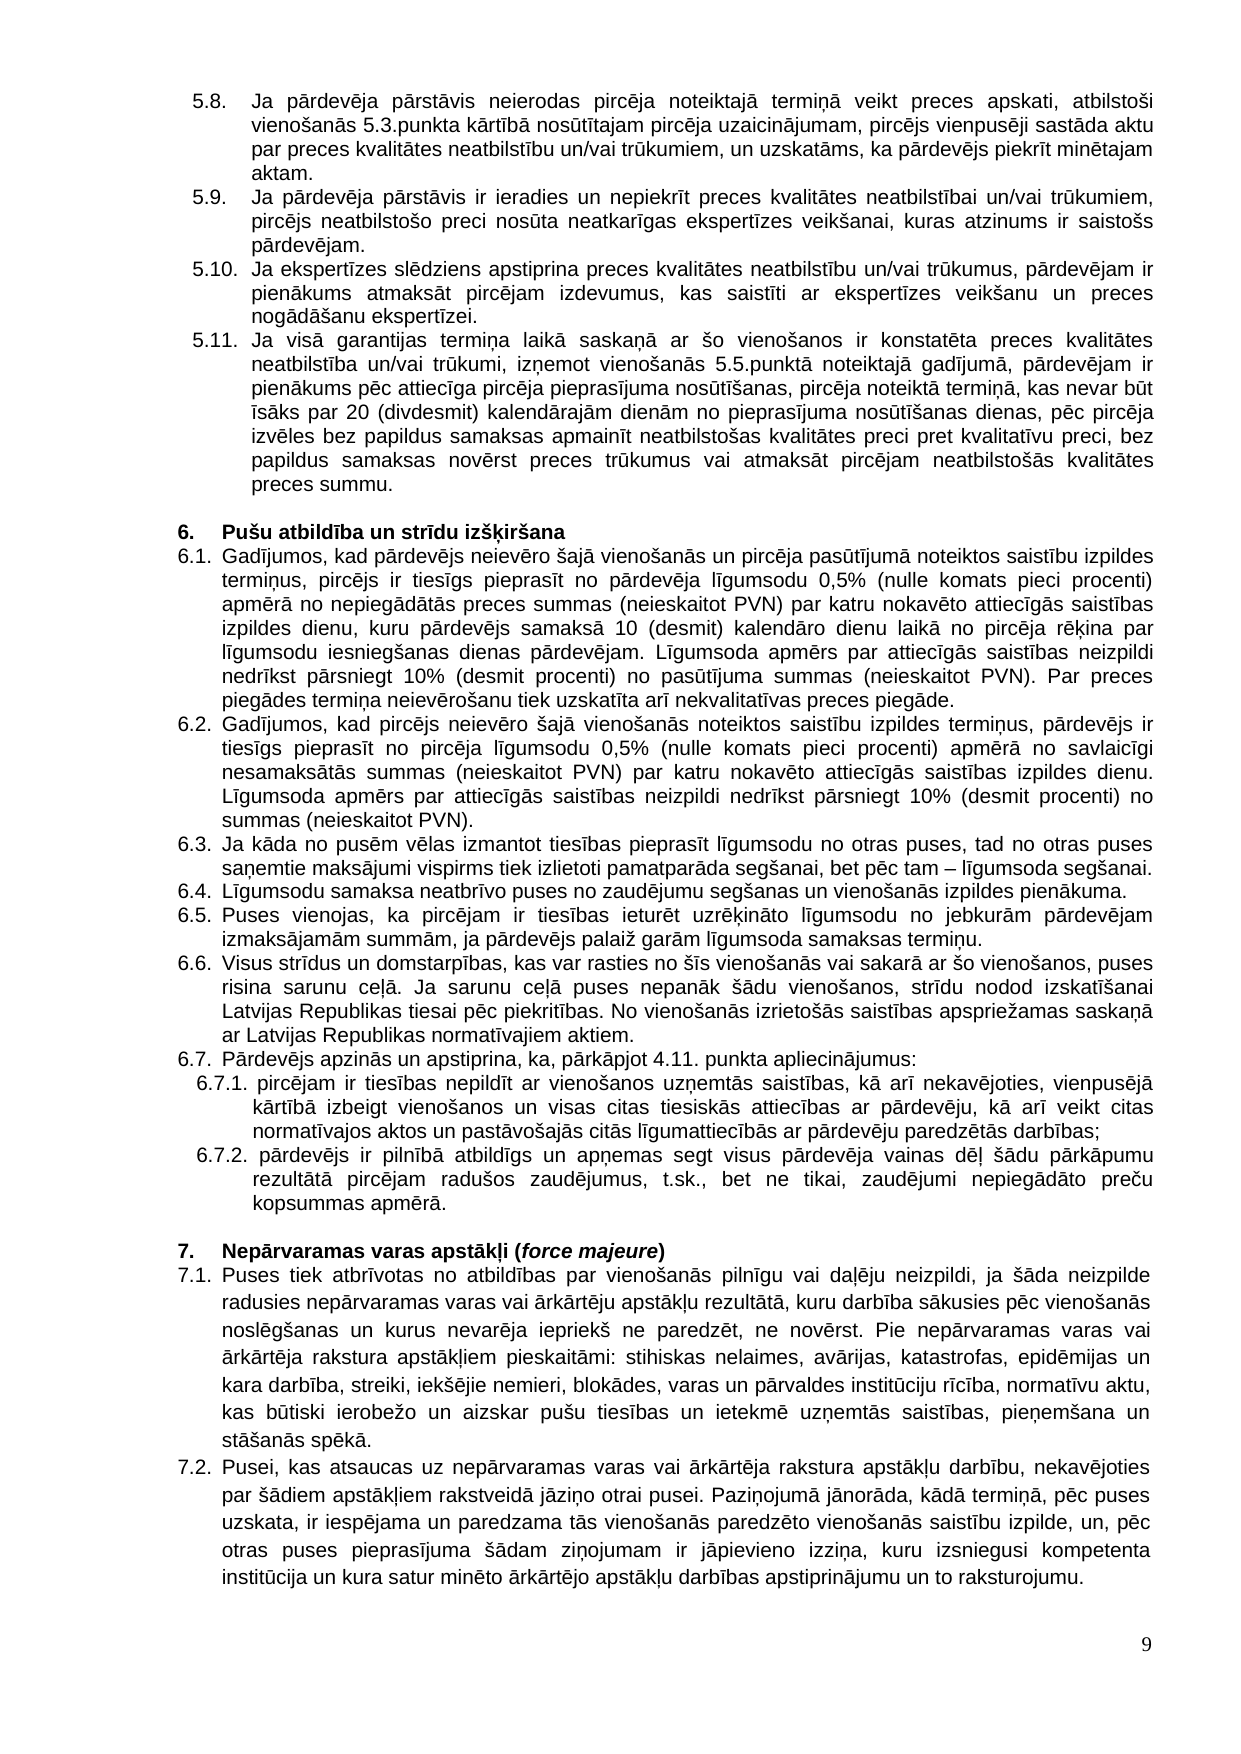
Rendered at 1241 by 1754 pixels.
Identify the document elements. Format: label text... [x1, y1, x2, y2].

list Ja pārdevēja pārstāvis neierodas pircēja noteiktajā termiņā veikt preces apskati, atbilstoši vienošanās 5.3.punkta kārtībā nosūtītajam pircēja uzaicinājumam, pircējs vienpusēji sastāda aktu par preces kvalitātes neatbilstību un/vai trūkumiem, un uzskatāms, ka pārdevējs piekrīt minētajam aktam. [192, 89, 1155, 184]
list Līgumsodu samaksa neatbrīvo puses no zaudējumu segšanas un vienošanās izpildes pienākuma. [177, 879, 1154, 903]
list Ja pārdevēja pārstāvis ir ieradies un nepiekrīt preces kvalitātes neatbilstībai un/vai trūkumiem, pircējs neatbilstošo preci nosūta neatkarīgas ekspertīzes veikšanai, kuras atzinums ir saistošs pārdevējam. [192, 184, 1155, 256]
list Ja ekspertīzes slēdziens apstiprina preces kvalitātes neatbilstību un/vai trūkumus, pārdevējam ir pienākums atmaksāt pircējam izdevumus, kas saistīti ar ekspertīzes veikšanu un preces nogādāšanu ekspertīzei. [192, 256, 1155, 328]
list Gadījumos, kad pircējs neievēro šajā vienošanās noteiktos saistību izpildes termiņus, pārdevējs ir tiesīgs pieprasīt no pircēja līgumsodu 0,5% (nulle komats pieci procenti) apmērā no savlaicīgi nesamaksātās summas (neieskaitot PVN) par katru nokavēto attiecīgās saistības izpildes dienu. Līgumsoda apmērs par attiecīgās saistības neizpildi nedrīkst pārsniegt 10% (desmit procenti) no summas (neieskaitot PVN). [177, 712, 1154, 831]
text 6.7.1. pircējam ir tiesības nepildīt ar vienošanos uzņemtās saistības, kā arī nekavējoties, vienpusējā kārtībā izbeigt vienošanos un visas citas tiesiskās attiecības ar pārdevēju, kā arī veikt citas normatīvajos aktos un pastāvošajās citās līgumattiecībās ar pārdevēju paredzētās darbības; [196, 1071, 1155, 1143]
list Gadījumos, kad pārdevējs neievēro šajā vienošanās un pircēja pasūtījumā noteiktos saistību izpildes termiņus, pircējs ir tiesīgs pieprasīt no pārdevēja līgumsodu 0,5% (nulle komats pieci procenti) apmērā no nepiegādātās preces summas (neieskaitot PVN) par katru nokavēto attiecīgās saistības izpildes dienu, kuru pārdevējs samaksā 10 (desmit) kalendāro dienu laikā no pircēja rēķina par līgumsodu iesniegšanas dienas pārdevējam. Līgumsoda apmērs par attiecīgās saistības neizpildi nedrīkst pārsniegt 10% (desmit procenti) no pasūtījuma summas (neieskaitot PVN). Par preces piegādes termiņa neievērošanu tiek uzskatīta arī nekvalitatīvas preces piegāde. [177, 544, 1154, 712]
list Puses tiek atbrīvotas no atbildības par vienošanās pilnīgu vai daļēju neizpildi, ja šāda neizpilde radusies nepārvaramas varas vai ārkārtēju apstākļu rezultātā, kuru darbība sākusies pēc vienošanās noslēgšanas un kurus nevarēja iepriekš ne paredzēt, ne novērst. Pie nepārvaramas varas vai ārkārtēja rakstura apstākļiem pieskaitāmi: stihiskas nelaimes, avārijas, katastrofas, epidēmijas un kara darbība, streiki, iekšējie nemieri, blokādes, varas un pārvaldes institūciju rīcība, normatīvu aktu, kas būtiski ierobežo un aizskar pušu tiesības un ietekmē uzņemtās saistības, pieņemšana un stāšanās spēkā. [177, 1263, 1152, 1452]
list Visus strīdus un domstarpības, kas var rasties no šīs vienošanās vai sakarā ar šo vienošanos, puses risina sarunu ceļā. Ja sarunu ceļā puses nepanāk šādu vienošanos, strīdu nodod izskatīšanai Latvijas Republikas tiesai pēc piekritības. No vienošanās izrietošās saistības apspriežamas saskaņā ar Latvijas Republikas normatīvajiem aktiem. [177, 951, 1154, 1047]
list Ja visā garantijas termiņa laikā saskaņā ar šo vienošanos ir konstatēta preces kvalitātes neatbilstība un/vai trūkumi, izņemot vienošanās 5.5.punktā noteiktajā gadījumā, pārdevējam ir pienākums pēc attiecīga pircēja pieprasījuma nosūtīšanas, pircēja noteiktā termiņā, kas nevar būt īsāks par 20 (divdesmit) kalendārajām dienām no pieprasījuma nosūtīšanas dienas, pēc pircēja izvēles bez papildus samaksas apmainīt neatbilstošas kvalitātes preci pret kvalitatīvu preci, bez papildus samaksas novērst preces trūkumus vai atmaksāt pircējam neatbilstošās kvalitātes preces summu. [192, 328, 1155, 496]
list Pusei, kas atsaucas uz nepārvaramas varas vai ārkārtēja rakstura apstākļu darbību, nekavējoties par šādiem apstākļiem rakstveidā jāziņo otrai pusei. Paziņojumā jānorāda, kādā termiņā, pēc puses uzskata, ir iespējama un paredzama tās vienošanās paredzēto vienošanās saistību izpilde, un, pēc otras puses pieprasījuma šādam ziņojumam ir jāpievieno izziņa, kuru izsniegusi kompetenta institūcija un kura satur minēto ārkārtējo apstākļu darbības apstiprinājumu un to raksturojumu. [177, 1455, 1152, 1589]
list Ja kāda no pusēm vēlas izmantot tiesības pieprasīt līgumsodu no otras puses, tad no otras puses saņemtie maksājumi vispirms tiek izlietoti pamatparāda segšanai, bet pēc tam – līgumsoda segšanai. [177, 831, 1154, 879]
list Pārdevējs apzinās un apstiprina, ka, pārkāpjot 4.11. punkta apliecinājumus: [177, 1047, 1155, 1071]
list Nepārvaramas varas apstākļi (force majeure) [177, 1239, 1155, 1263]
list Pušu atbildība un strīdu izšķiršana [177, 520, 1154, 544]
text 6.7.2. pārdevējs ir pilnībā atbildīgs un apņemas segt visus pārdevēja vainas dēļ šādu pārkāpumu rezultātā pircējam radušos zaudējumus, t.sk., bet ne tikai, zaudējumi nepiegādāto preču kopsummas apmērā. [196, 1143, 1155, 1215]
list Puses vienojas, ka pircējam ir tiesības ieturēt uzrēķināto līgumsodu no jebkurām pārdevējam izmaksājamām summām, ja pārdevējs palaiž garām līgumsoda samaksas termiņu. [177, 903, 1154, 951]
